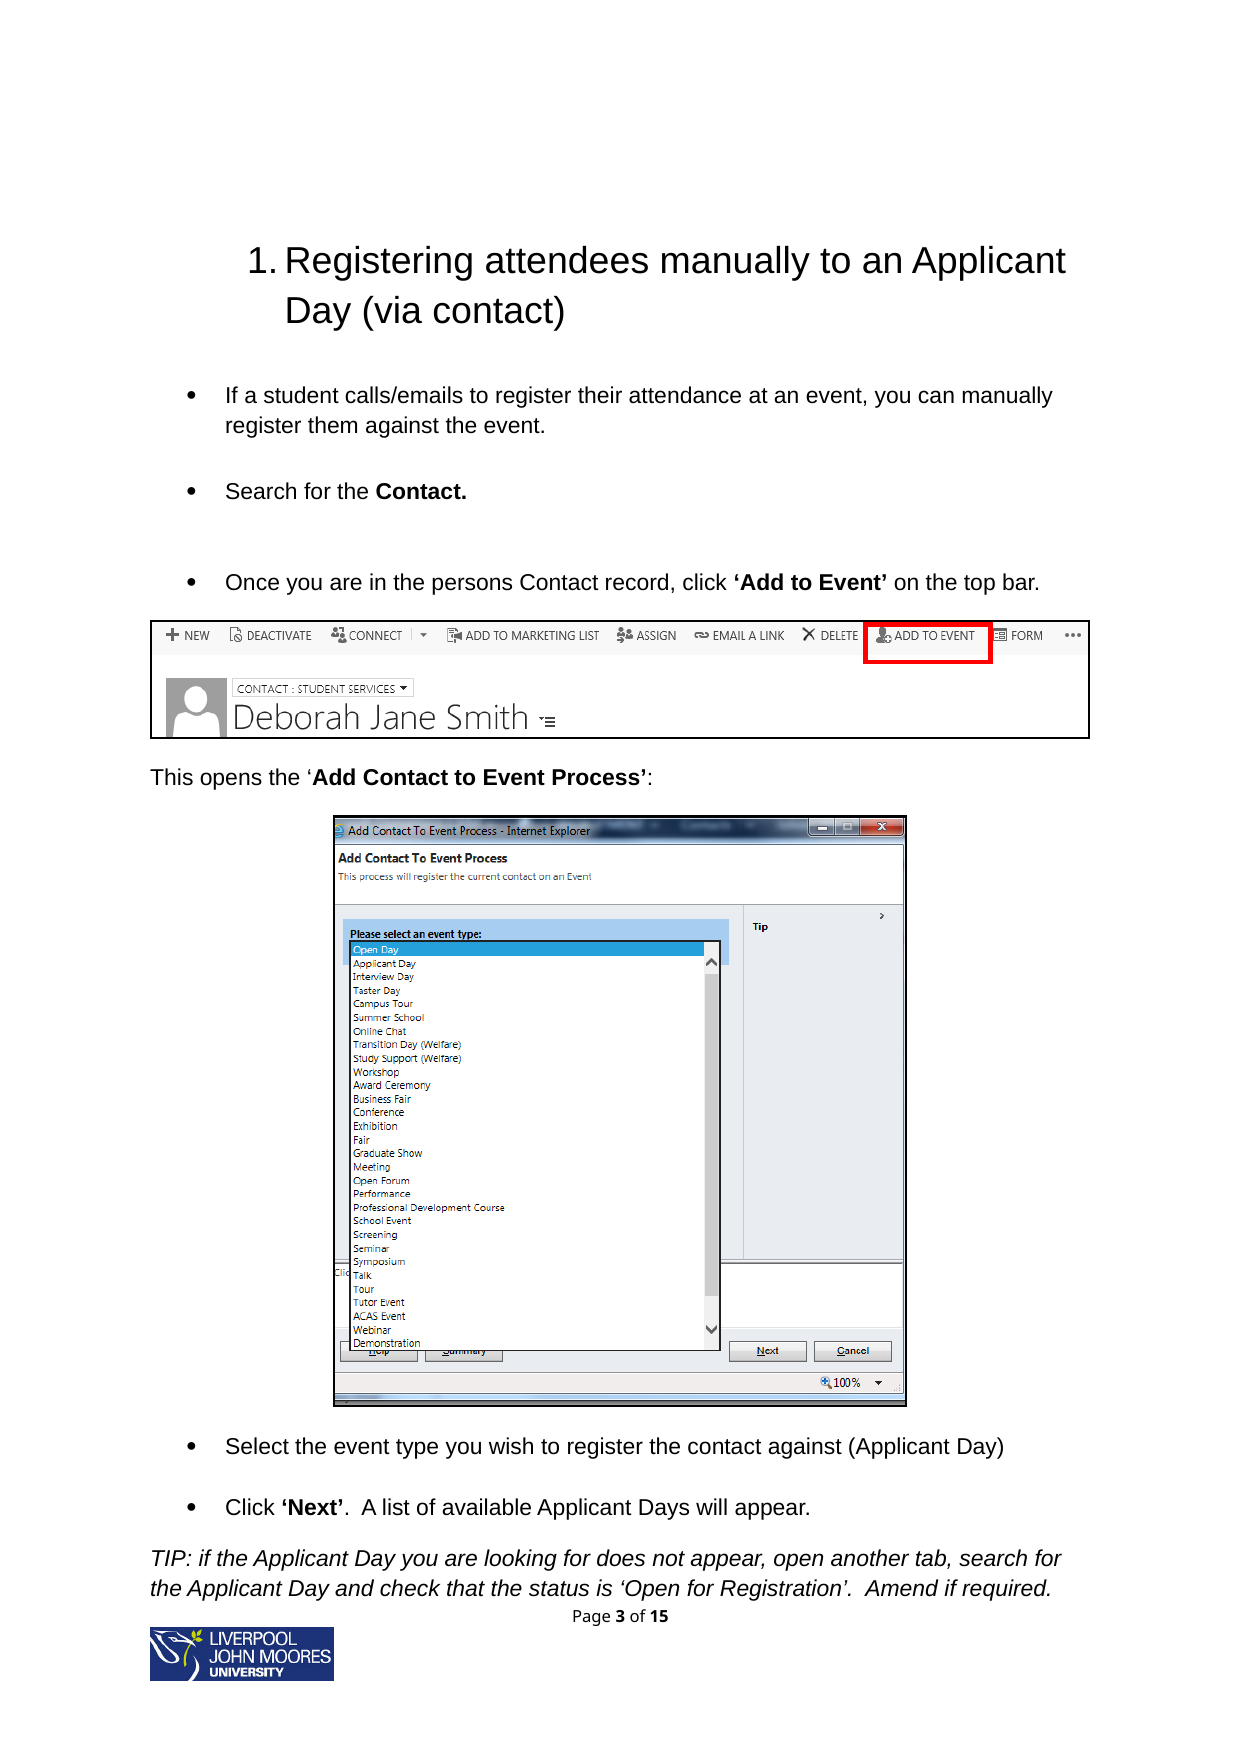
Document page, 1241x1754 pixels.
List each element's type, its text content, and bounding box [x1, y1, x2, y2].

list Click ‘Next’. A list of available Applicant Days will appear. [187, 1493, 1090, 1520]
picture [150, 1627, 334, 1681]
text This opens the ‘Add Contact to Event Process’: [150, 764, 1090, 791]
picture [152, 622, 1088, 737]
list If a student calls/emails to register their attendance at an event, you can manually register them against the event. [187, 382, 1090, 438]
text TIP: if the Applicant Day you are looking for does not appear, open another tab, search for the Applicant Day and check that the status is ‘Open for Registration’. Amend if required. [150, 1544, 1090, 1601]
picture [868, 627, 988, 660]
list Once you are in the persons Contact record, click ‘Add to Event’ on the top bar. [187, 569, 1090, 595]
list Registering attendees manually to an Applicant Day (via contact) [247, 238, 1090, 331]
list Search for the Contact. [187, 478, 1090, 504]
list Select the event type you wish to register the contact against (Applicant Day) [187, 1433, 1090, 1459]
picture [335, 817, 905, 1405]
